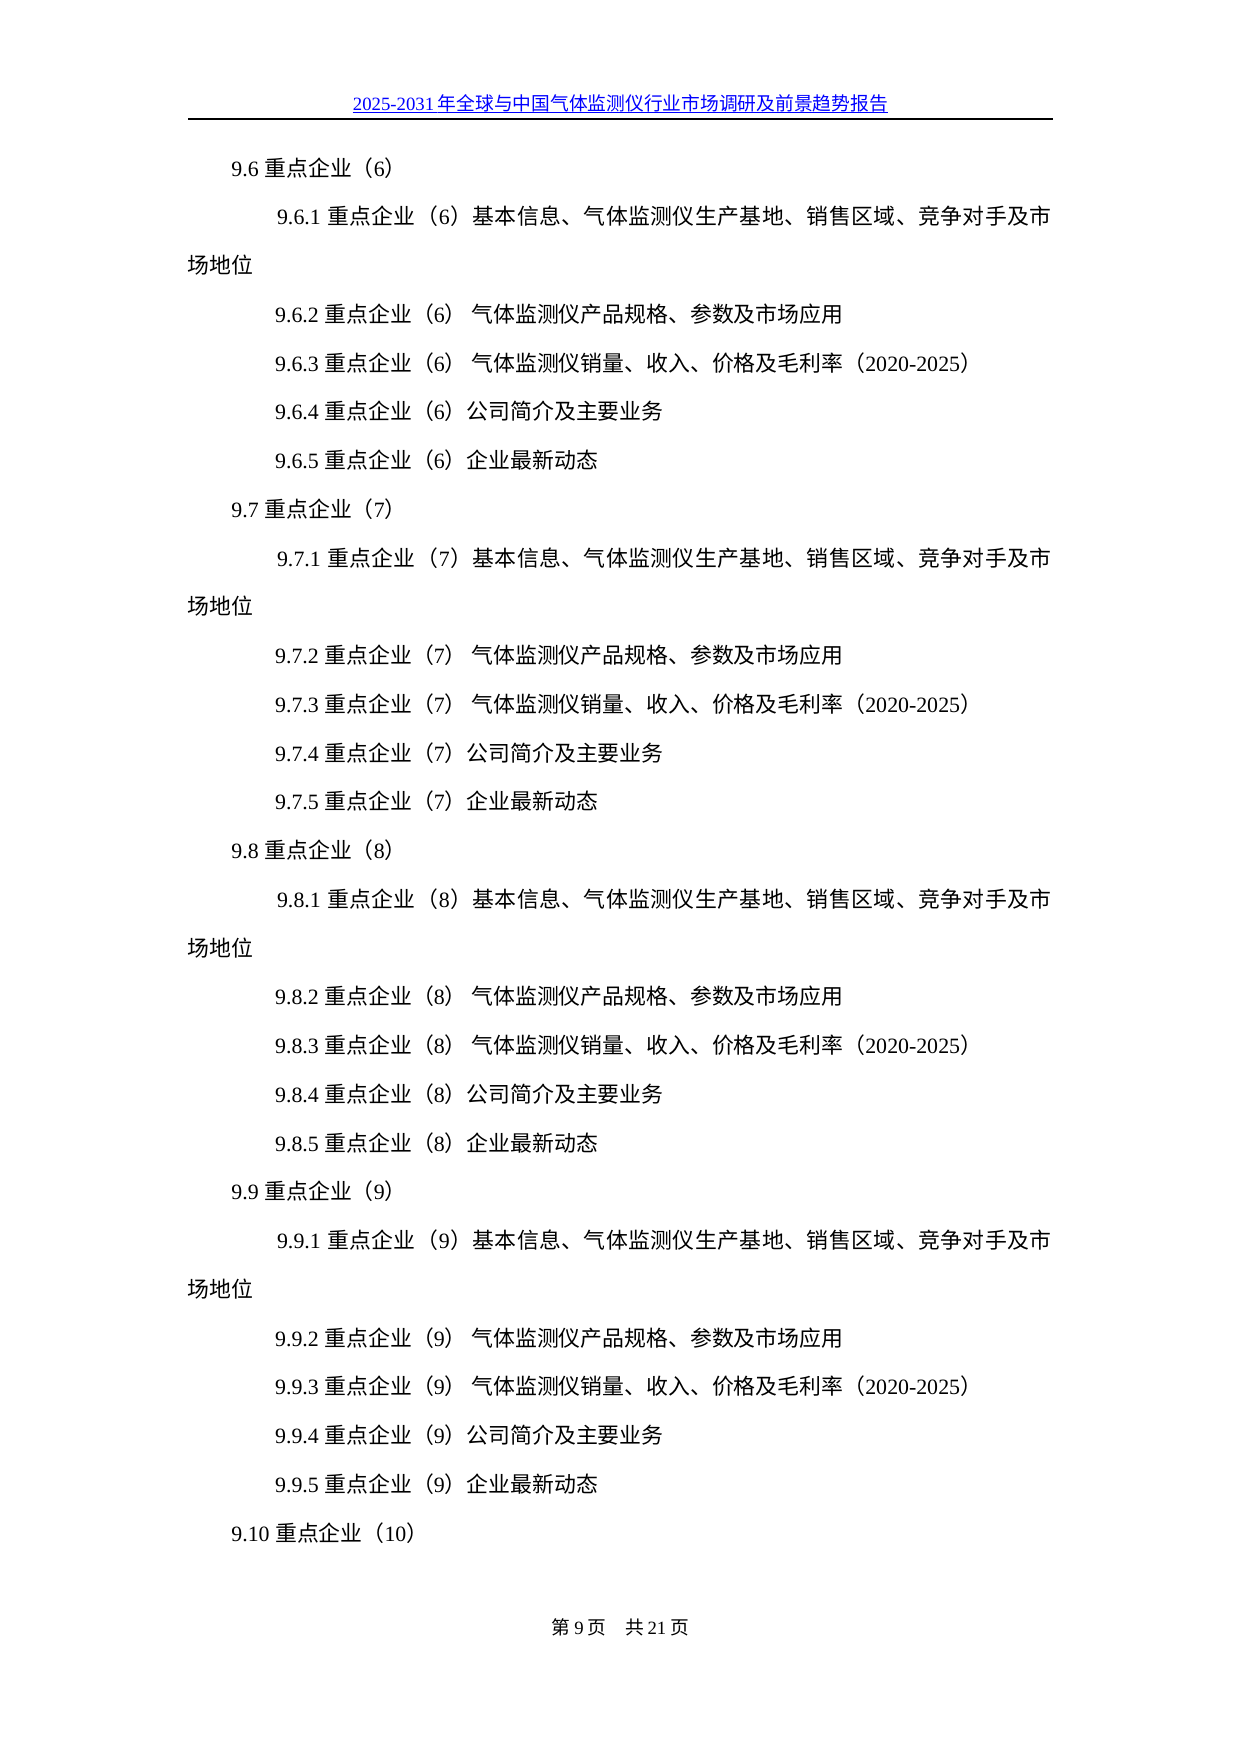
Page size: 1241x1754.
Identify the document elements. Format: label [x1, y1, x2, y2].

text [187, 150, 1053, 1548]
